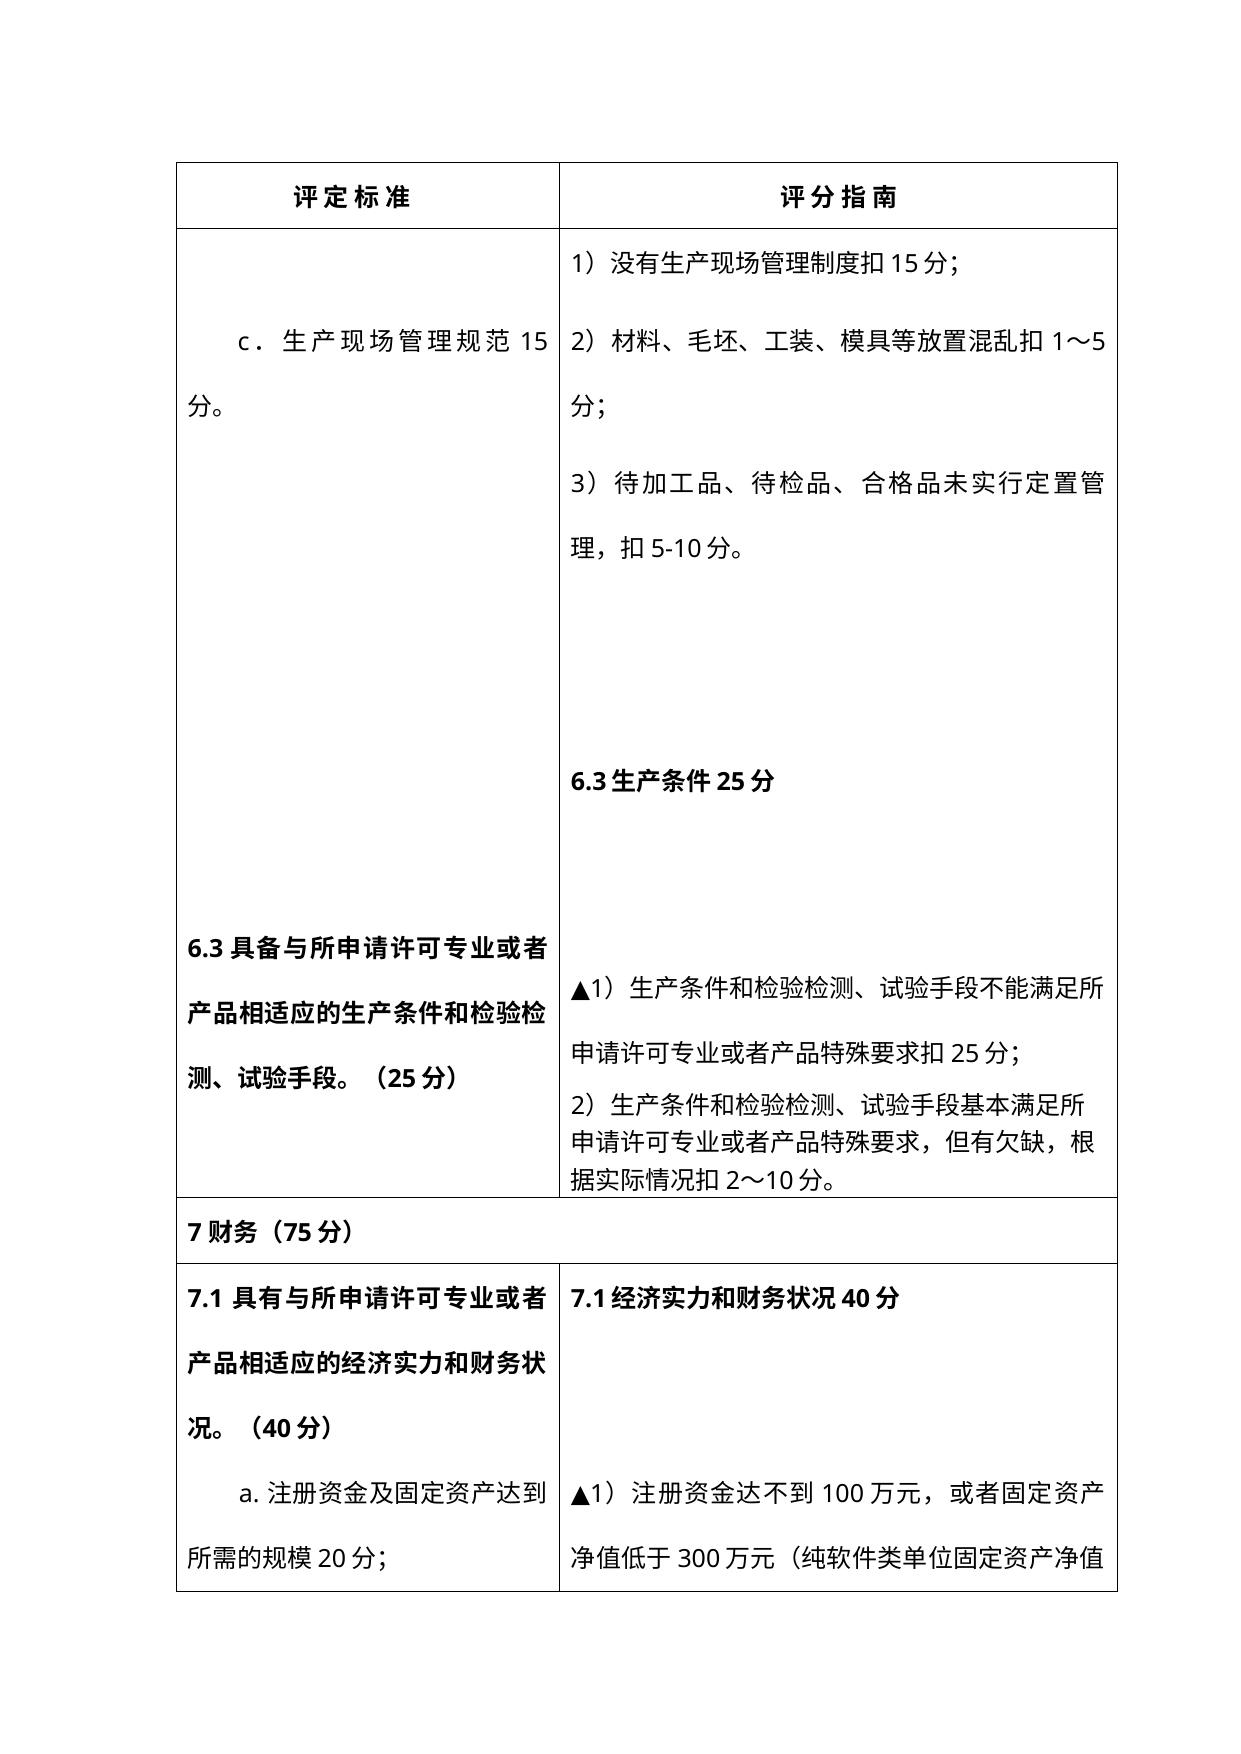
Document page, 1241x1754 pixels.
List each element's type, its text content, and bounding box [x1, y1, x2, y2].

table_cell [560, 229, 1117, 1197]
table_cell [177, 229, 559, 1197]
table_header 评 定 标 准 [177, 163, 559, 228]
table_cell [177, 1264, 559, 1591]
table_cell 7 财务（75分） [177, 1198, 1117, 1263]
table_header 评 分 指 南 [560, 163, 1117, 228]
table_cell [560, 1264, 1117, 1591]
